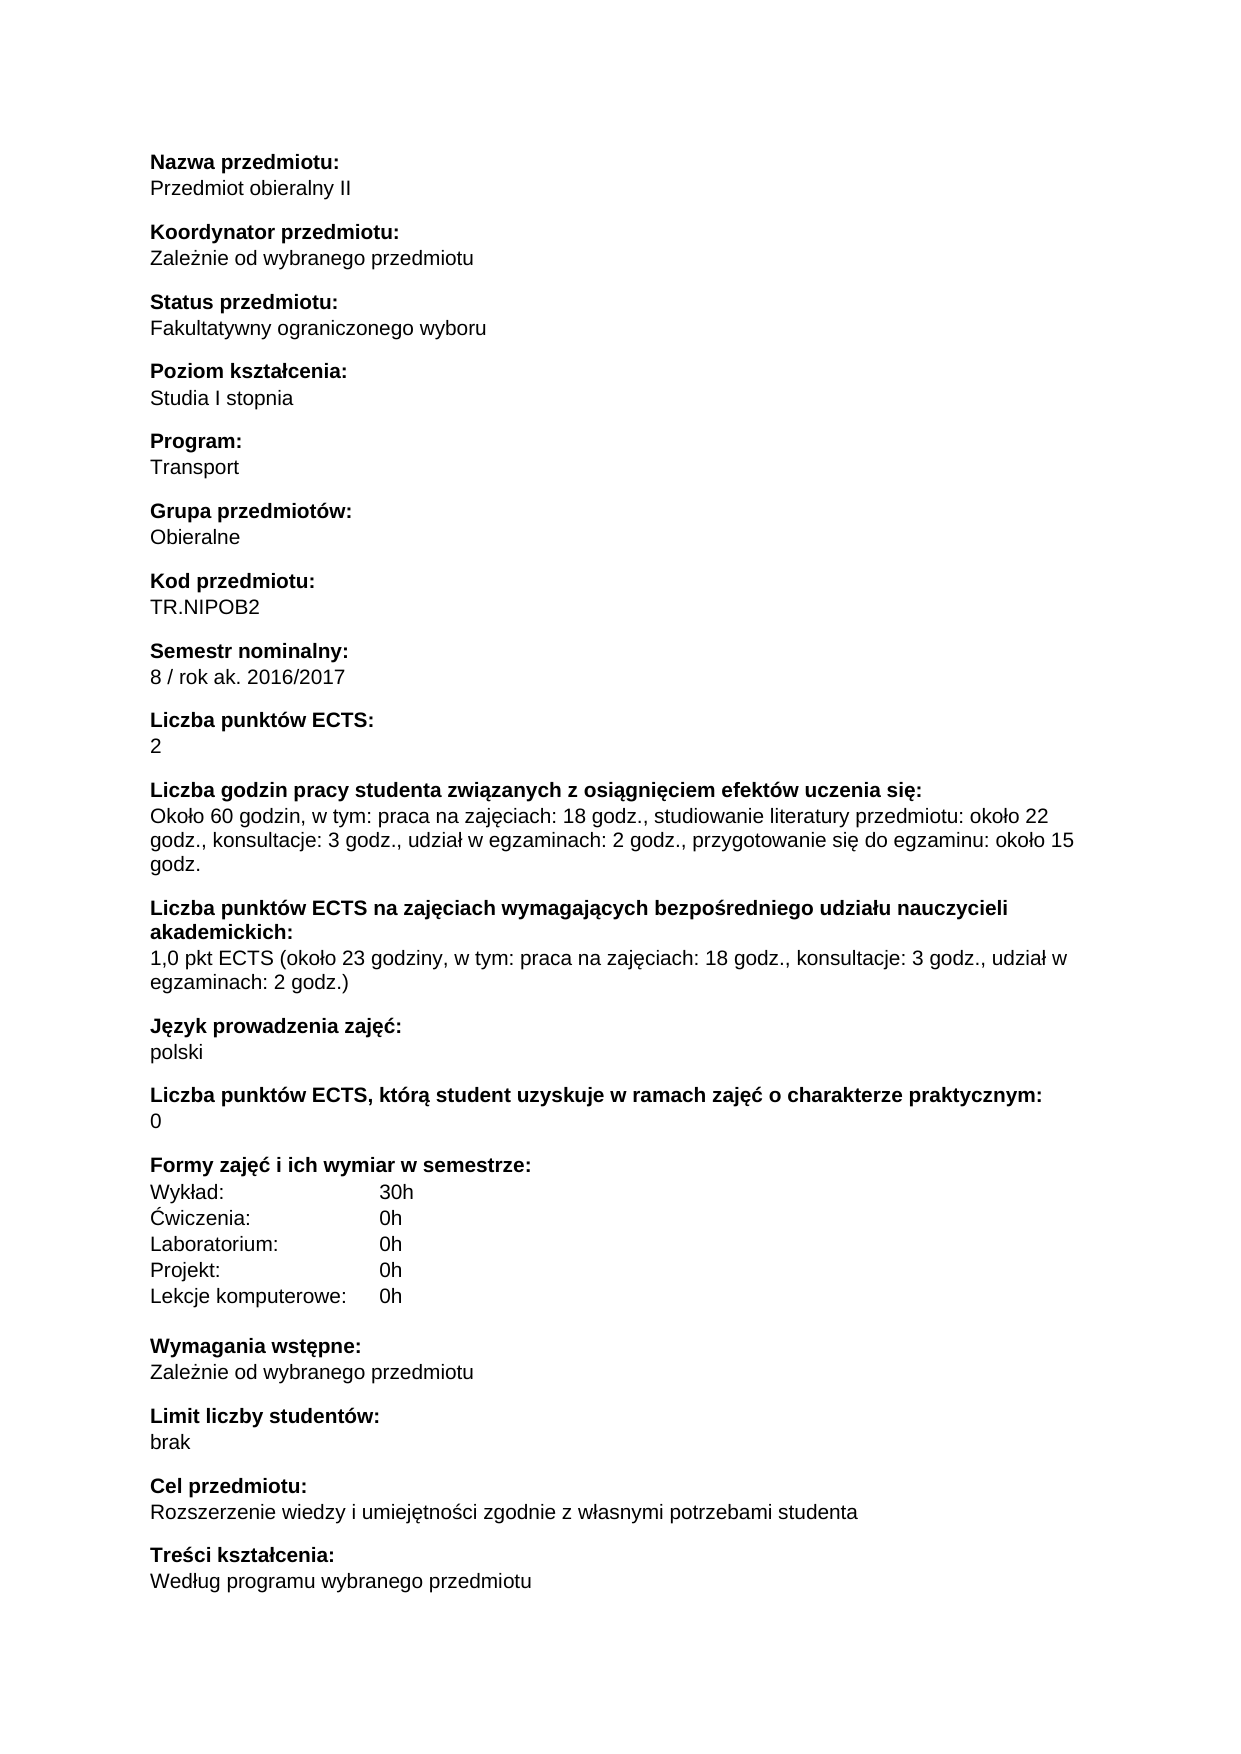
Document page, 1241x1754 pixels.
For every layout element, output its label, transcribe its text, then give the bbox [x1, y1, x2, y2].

text Cel przedmiotu: [150, 1473, 1090, 1497]
text Limit liczby studentów: [150, 1404, 1090, 1428]
text Liczba punktów ECTS na zajęciach wymagających bezpośredniego udziału nauczycieli akademickich: [150, 896, 1090, 944]
text Transport [150, 455, 1090, 479]
table_cell 0h [369, 1282, 597, 1308]
text Fakultatywny ograniczonego wyboru [150, 316, 1090, 339]
text Studia I stopnia [150, 385, 1090, 409]
text Formy zajęć i ich wymiar w semestrze: [150, 1153, 1090, 1177]
text Liczba punktów ECTS, którą student uzyskuje w ramach zajęć o charakterze praktycznym: [150, 1083, 1090, 1107]
text Obieralne [150, 525, 1090, 549]
table_cell 0h [369, 1230, 597, 1256]
table_header 30h [369, 1180, 597, 1204]
text Liczba punktów ECTS: [150, 708, 1090, 732]
text Zależnie od wybranego przedmiotu [150, 1360, 1090, 1384]
text Status przedmiotu: [150, 289, 1090, 313]
text Przedmiot obieralny II [150, 176, 1090, 200]
text Semestr nominalny: [150, 638, 1090, 662]
table_cell Ćwiczenia: [140, 1206, 367, 1230]
table_cell 0h [369, 1204, 597, 1230]
text Nazwa przedmiotu: [150, 150, 1090, 174]
text TR.NIPOB2 [150, 595, 1090, 619]
text 2 [150, 734, 1090, 758]
text 8 / rok ak. 2016/2017 [150, 664, 1090, 688]
table_header Wykład: [140, 1180, 367, 1204]
text 0 [150, 1109, 1090, 1133]
text Program: [150, 429, 1090, 453]
text brak [150, 1430, 1090, 1454]
text 1,0 pkt ECTS (około 23 godziny, w tym: praca na zajęciach: 18 godz., konsultacje: 3 godz., udział w egzaminach: 2 godz.) [150, 946, 1090, 994]
text polski [150, 1039, 1090, 1063]
table_cell Laboratorium: [140, 1232, 367, 1256]
text Zależnie od wybranego przedmiotu [150, 246, 1090, 270]
text Grupa przedmiotów: [150, 499, 1090, 523]
text Liczba godzin pracy studenta związanych z osiągnięciem efektów uczenia się: [150, 778, 1090, 802]
text Wymagania wstępne: [150, 1334, 1090, 1358]
table_cell Lekcje komputerowe: [140, 1284, 367, 1308]
text Koordynator przedmiotu: [150, 220, 1090, 244]
text Kod przedmiotu: [150, 569, 1090, 593]
text Według programu wybranego przedmiotu [150, 1569, 1090, 1593]
text Język prowadzenia zajęć: [150, 1013, 1090, 1037]
table_cell Projekt: [140, 1258, 367, 1282]
table_cell 0h [369, 1256, 597, 1282]
text Poziom kształcenia: [150, 359, 1090, 383]
text Treści kształcenia: [150, 1543, 1090, 1567]
text Rozszerzenie wiedzy i umiejętności zgodnie z własnymi potrzebami studenta [150, 1499, 1090, 1523]
text Około 60 godzin, w tym: praca na zajęciach: 18 godz., studiowanie literatury przedmiotu: około 22 godz., konsultacje: 3 godz., udział w egzaminach: 2 godz., przygotowanie się do egzaminu: około 15 godz. [150, 804, 1090, 876]
